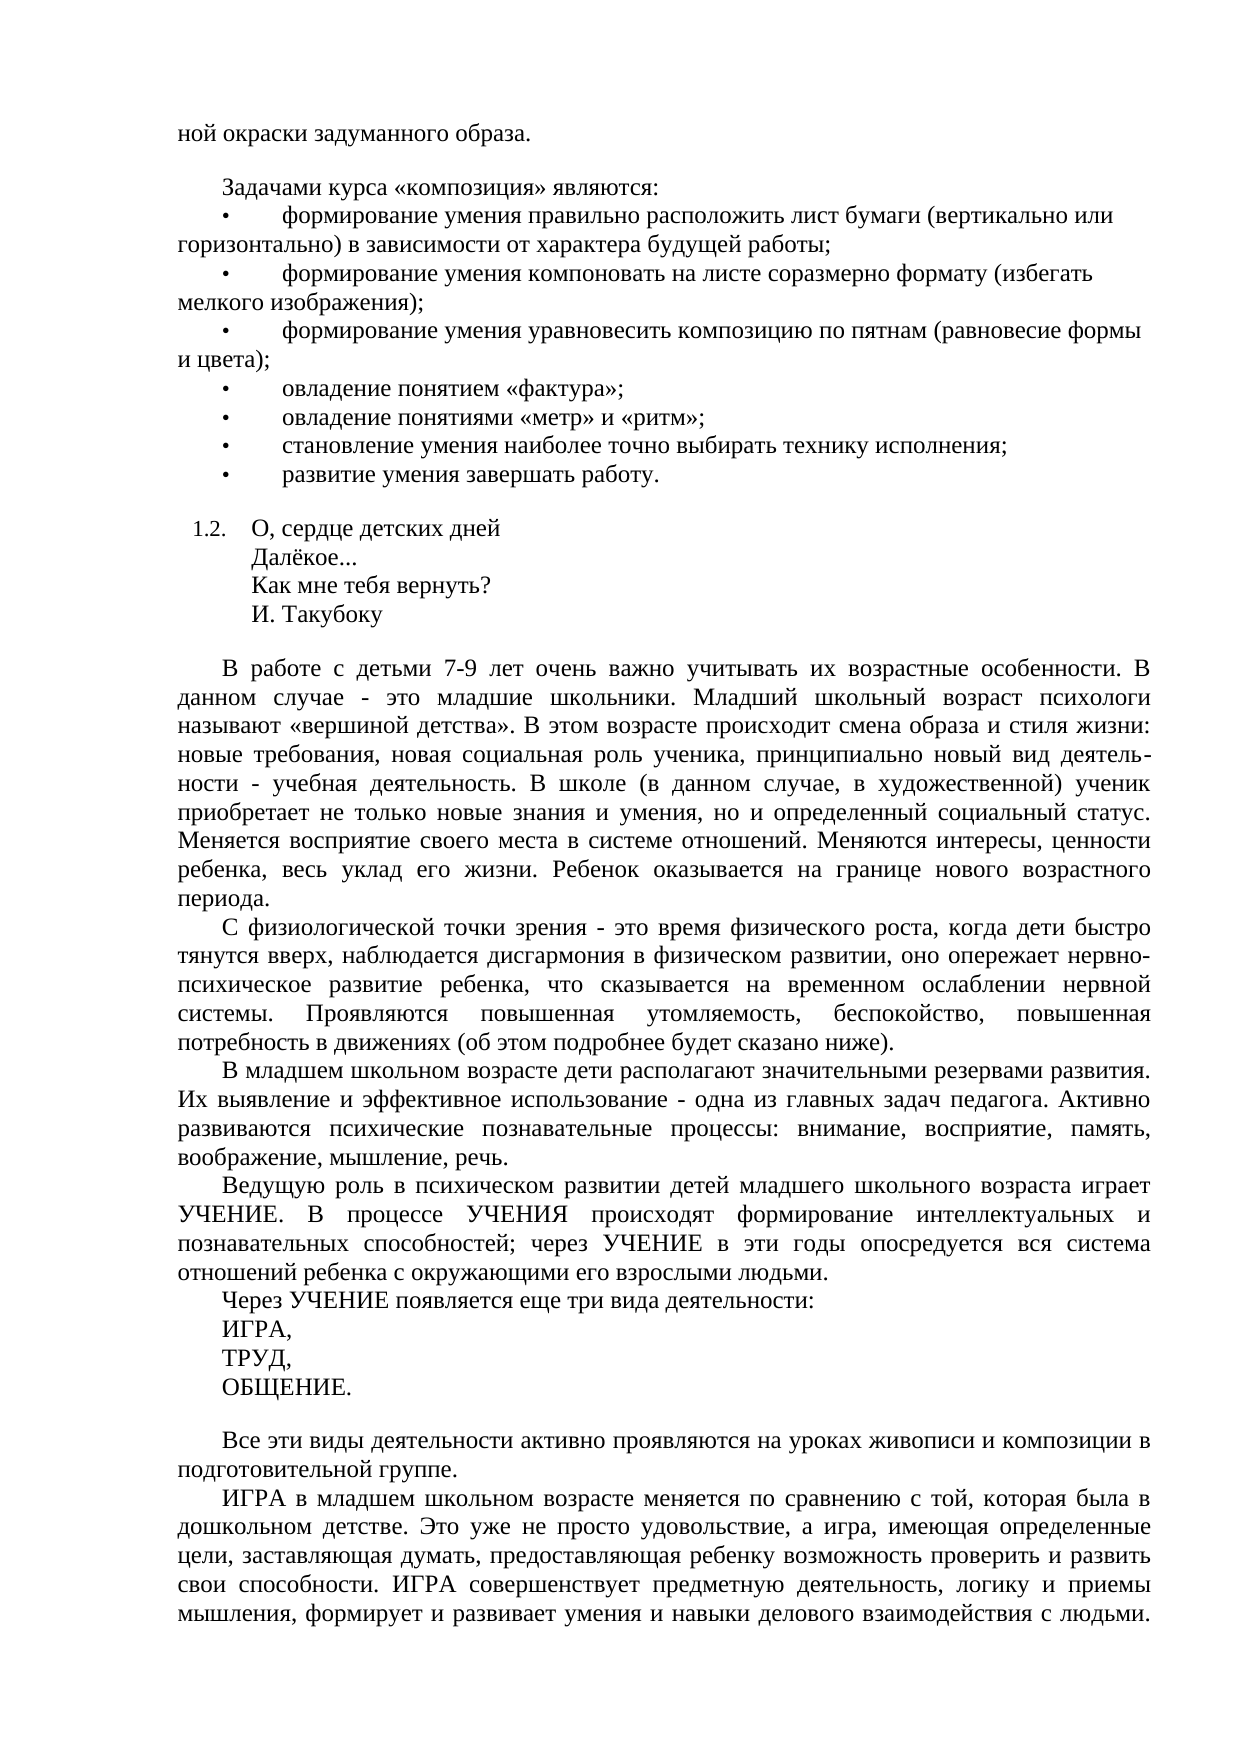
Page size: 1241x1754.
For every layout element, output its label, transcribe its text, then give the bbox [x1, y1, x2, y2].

text В работе с детьми 7-9 лет очень важно учитывать их возрастные особенности. В данном случае - это младшие школьники. Младший школьный возраст психологи называют «вершиной детства». В этом возрасте происходит смена образа и стиля жизни: новые требования, новая социальная роль ученика, принципиально новый вид деятельности - учебная деятельность. В школе (в данном случае, в художественной) ученик приобретает не только новые знания и умения, но и определенный социальный статус. Меняется восприятие своего места в системе отношений. Меняются интересы, ценности ребенка, весь уклад его жизни. Ребенок оказывается на границе нового возрастного периода. [177, 653, 1152, 912]
text ТРУД, [177, 1343, 1152, 1372]
text ОБЩЕНИЕ. [177, 1372, 1152, 1401]
text ИГРА, [177, 1314, 1152, 1343]
list формирование умения уравновесить композицию по пятнам (равновесие формы и цвета); [177, 316, 1152, 373]
list формирование умения компоновать на листе соразмерно формату (избегать мелкого изображения); [177, 258, 1152, 316]
text Задачами курса «композиция» являются: [177, 172, 1152, 201]
text Далёкое... [236, 542, 1152, 571]
list формирование умения правильно расположить лист бумаги (вертикально или горизонтально) в зависимости от характера будущей работы; [177, 201, 1152, 258]
text В младшем школьном возрасте дети располагают значительными резервами развития. Их выявление и эффективное использование - одна из главных задач педагога. Активно развиваются психические познавательные процессы: внимание, восприятие, память, воображение, мышление, речь. [177, 1056, 1152, 1171]
list овладение понятиями «метр» и «ритм»; [177, 402, 1152, 431]
text Все эти виды деятельности активно проявляются на уроках живописи и композиции в подготовительной группе. [177, 1425, 1152, 1483]
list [177, 118, 1152, 147]
text Как мне тебя вернуть? [236, 571, 1152, 599]
list становление умения наиболее точно выбирать технику исполнения; [177, 431, 1152, 459]
text Ведущую роль в психическом развитии детей младшего школьного возраста играет УЧЕНИЕ. В процессе УЧЕНИЯ происходят формирование интеллектуальных и познавательных способностей; через УЧЕНИЕ в эти годы опосредуется вся система отношений ребенка с окружающими его взрослыми людьми. [177, 1171, 1152, 1286]
text И. Такубоку [236, 599, 1152, 628]
list О, сердце детских дней [177, 513, 1152, 542]
list развитие умения завершать работу. [177, 459, 1152, 488]
text Через УЧЕНИЕ появляется еще три вида деятельности: [177, 1286, 1152, 1314]
text С физиологической точки зрения - это время физического роста, когда дети быстро тянутся вверх, наблюдается дисгармония в физическом развитии, оно опережает нервно-психическое развитие ребенка, что сказывается на временном ослаблении нервной системы. Проявляются повышенная утомляемость, беспокойство, повышенная потребность в движениях (об этом подробнее будет сказано ниже). [177, 912, 1152, 1056]
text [177, 1483, 1152, 1626]
list овладение понятием «фактура»; [177, 373, 1152, 402]
